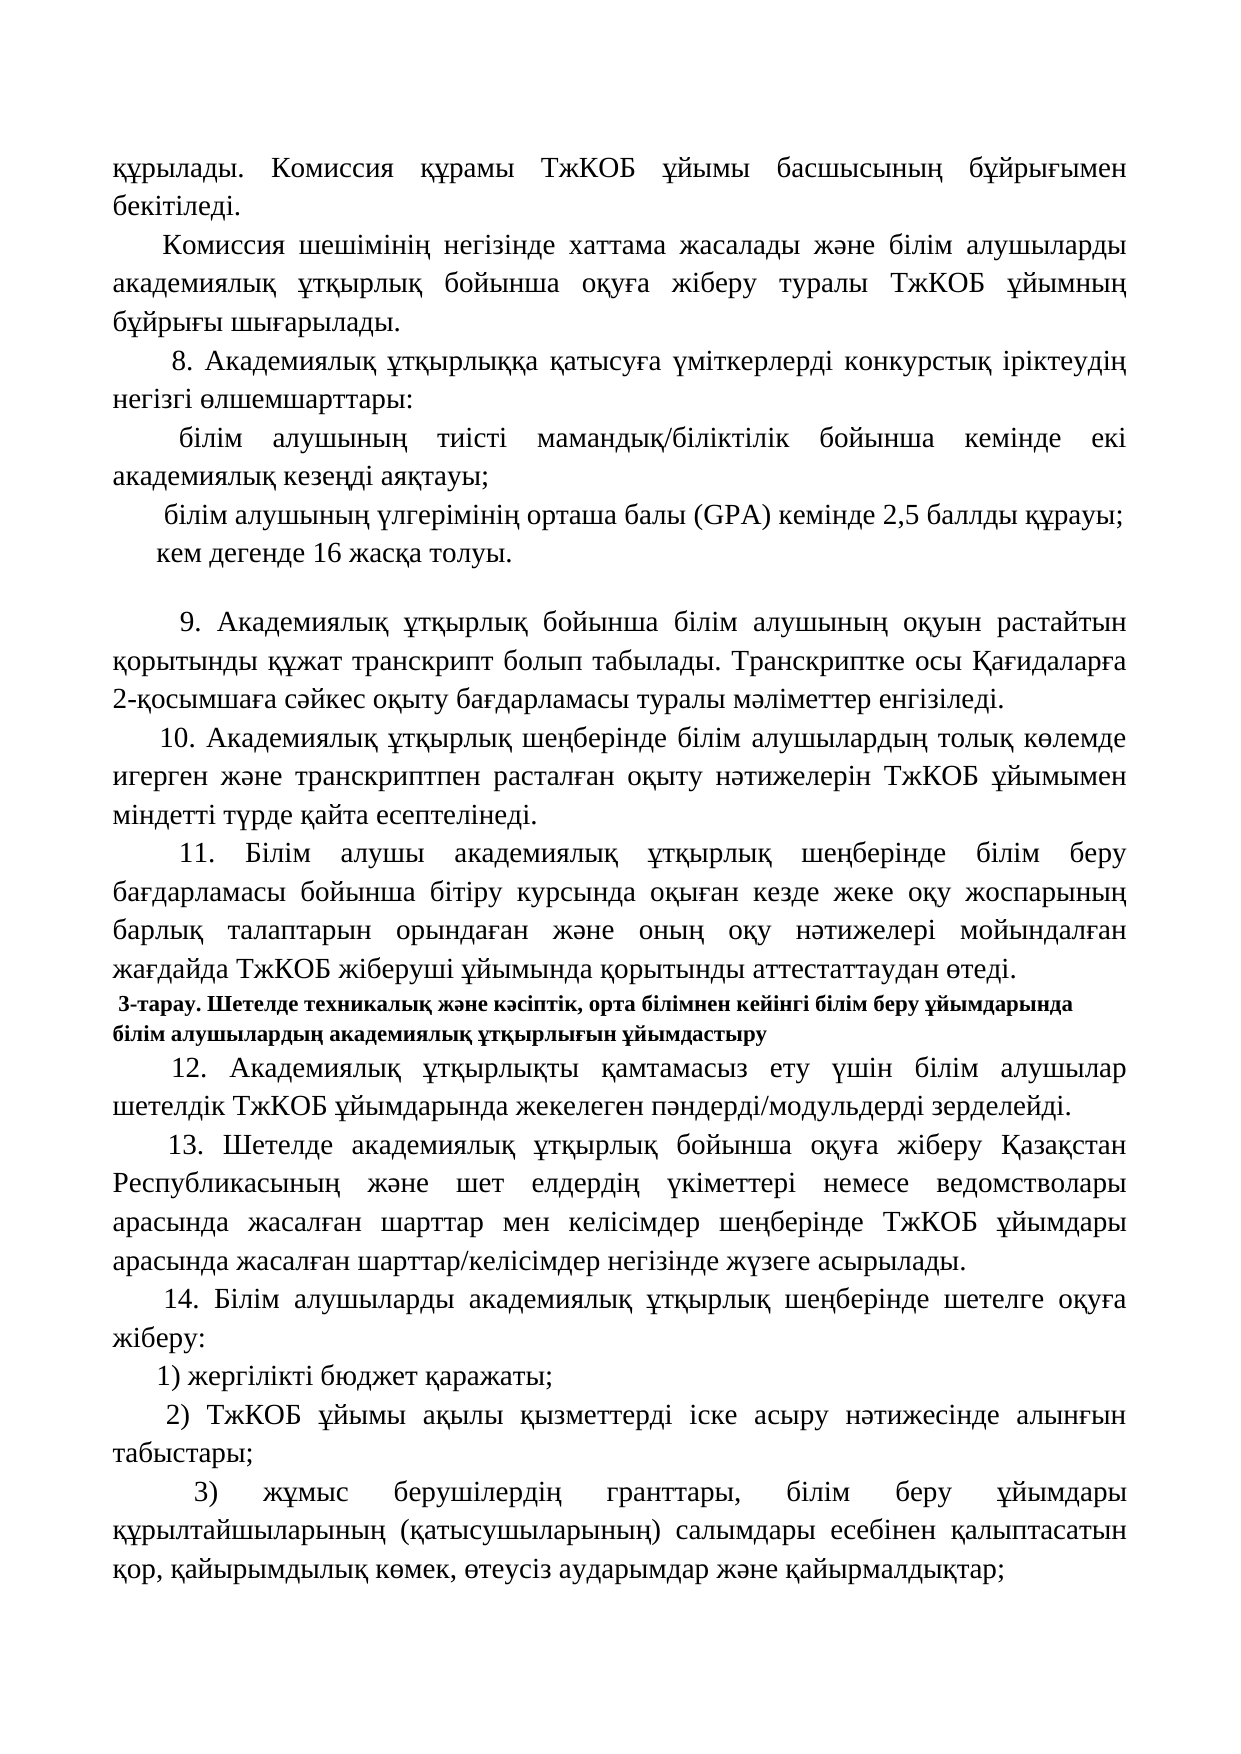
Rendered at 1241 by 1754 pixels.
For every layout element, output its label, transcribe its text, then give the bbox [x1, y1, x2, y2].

text 14. Білім алушыларды академиялық ұтқырлық шеңберінде шетелге оқуға жіберу: [112, 1281, 1128, 1353]
text 11. Білім алушы академиялық ұтқырлық шеңберінде білім беру бағдарламасы бойынша бітіру курсында оқыған кезде жеке оқу жоспарының барлық талаптарын орындаған және оның оқу нәтижелері мойындалған жағдайда ТжКОБ жіберуші ұйымында қорытынды аттестаттаудан өтеді. [112, 835, 1128, 984]
text 3) жұмыс берушілердің гранттары, білім беру ұйымдары құрылтайшыларының (қатысушыларының) салымдары есебінен қалыптасатын қор, қайырымдылық көмек, өтеусіз аударымдар және қайырмалдықтар; [112, 1474, 1128, 1584]
text 2) ТжКОБ ұйымы ақылы қызметтерді іске асыру нәтижесінде алынғын табыстары; [112, 1397, 1128, 1469]
text 13. Шетелде академиялық ұтқырлық бойынша оқуға жіберу Қазақстан Республикасының және шет елдердің үкіметтері немесе ведомстволары арасында жасалған шарттар мен келісімдер шеңберінде ТжКОБ ұйымдары арасында жасалған шарттар/келісімдер негізінде жүзеге асырылады. [112, 1127, 1128, 1276]
text білім алушының үлгерімінің орташа балы (GPA) кемінде 2,5 баллды құрауы; [112, 497, 1128, 530]
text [112, 150, 1128, 222]
text білім алушының тиісті мамандық/біліктілік бойынша кемінде екі академиялық кезеңді аяқтауы; [112, 420, 1128, 492]
text Комиссия шешімінің негізінде хаттама жасалады және білім алушыларды академиялық ұтқырлық бойынша оқуға жіберу туралы ТжКОБ ұйымның бұйрығы шығарылады. [112, 227, 1128, 338]
text 12. Академиялық ұтқырлықты қамтамасыз ету үшін білім алушылар шетелдік ТжКОБ ұйымдарында жекелеген пәндерді/модульдерді зерделейді. [112, 1050, 1128, 1122]
text 10. Академиялық ұтқырлық шеңберінде білім алушылардың толық көлемде игерген және транскриптпен расталған оқыту нәтижелерін ТжКОБ ұйымымен міндетті түрде қайта есептелінеді. [112, 720, 1128, 830]
text 9. Академиялық ұтқырлық бойынша білім алушының оқуын растайтын қорытынды құжат транскрипт болып табылады. Транскриптке осы Қағидаларға 2-қосымшаға сәйкес оқыту бағдарламасы туралы мәліметтер енгізіледі. [112, 604, 1128, 715]
text 1) жергілікті бюджет қаражаты; [112, 1358, 1128, 1392]
text 8. Академиялық ұтқырлыққа қатысуға үміткерлерді конкурстық іріктеудің негізгі өлшемшарттары: [112, 343, 1128, 415]
text 3-тарау. Шетелде техникалық және кәсіптік, орта білімнен кейінгі білім беру ұйымдарында білім алушылардың академиялық ұтқырлығын ұйымдастыру [112, 989, 1128, 1046]
text кем дегенде 16 жасқа толуы. [112, 535, 1128, 569]
